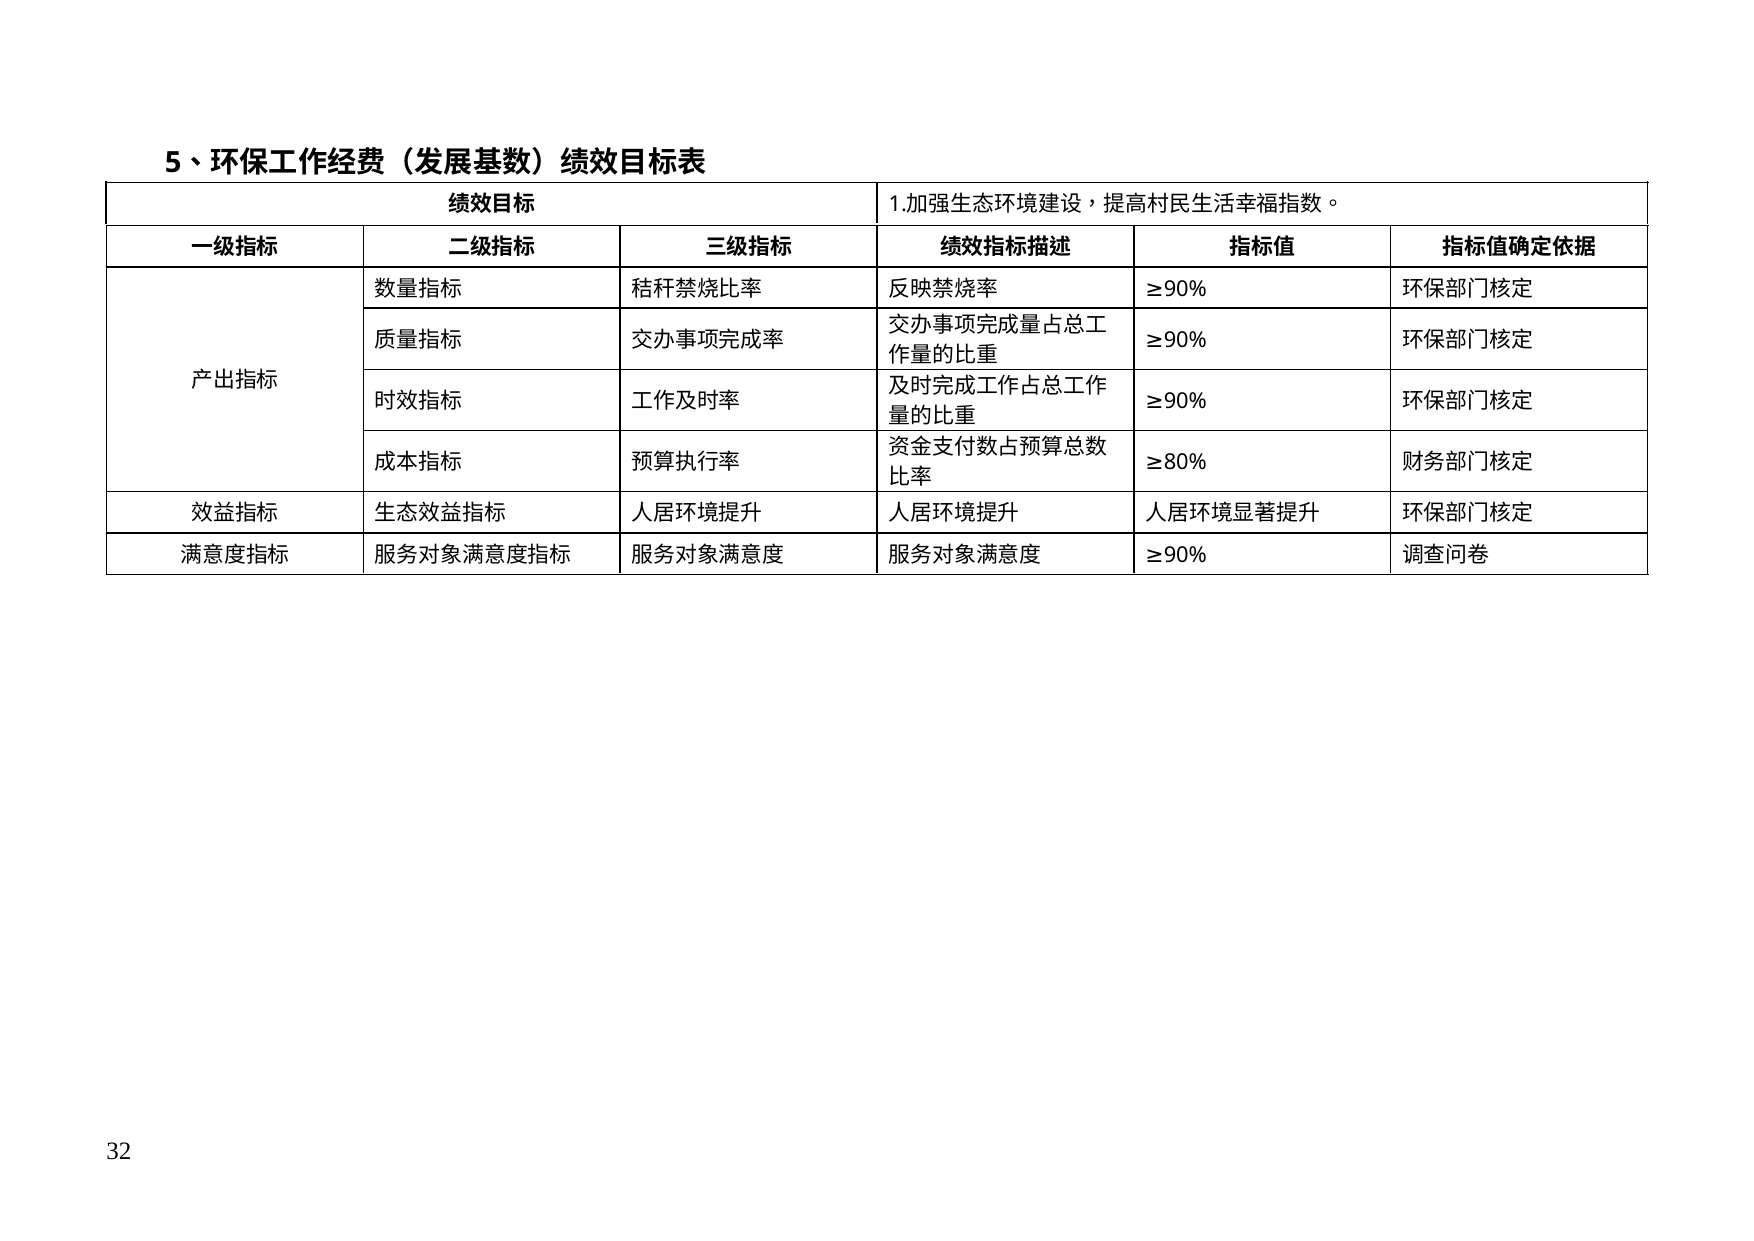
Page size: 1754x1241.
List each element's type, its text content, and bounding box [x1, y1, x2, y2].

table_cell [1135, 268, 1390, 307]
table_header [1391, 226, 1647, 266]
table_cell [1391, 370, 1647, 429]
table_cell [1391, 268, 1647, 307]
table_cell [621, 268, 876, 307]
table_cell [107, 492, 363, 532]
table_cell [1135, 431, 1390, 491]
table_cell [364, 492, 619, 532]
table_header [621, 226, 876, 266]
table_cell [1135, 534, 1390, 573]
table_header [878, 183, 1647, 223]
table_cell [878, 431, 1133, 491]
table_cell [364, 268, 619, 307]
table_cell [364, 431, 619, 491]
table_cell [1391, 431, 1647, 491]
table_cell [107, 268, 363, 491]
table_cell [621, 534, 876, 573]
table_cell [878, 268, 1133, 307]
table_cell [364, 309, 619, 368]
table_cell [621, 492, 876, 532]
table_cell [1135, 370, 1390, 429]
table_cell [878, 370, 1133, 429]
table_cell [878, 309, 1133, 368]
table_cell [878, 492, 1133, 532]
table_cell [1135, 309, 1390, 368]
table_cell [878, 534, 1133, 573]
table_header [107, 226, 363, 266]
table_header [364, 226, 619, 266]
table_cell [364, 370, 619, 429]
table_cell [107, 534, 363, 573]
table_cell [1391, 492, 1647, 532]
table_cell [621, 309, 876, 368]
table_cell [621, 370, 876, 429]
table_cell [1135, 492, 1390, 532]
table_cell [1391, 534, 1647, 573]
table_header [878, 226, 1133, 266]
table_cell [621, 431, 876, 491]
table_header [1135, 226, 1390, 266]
text 5、环保工作经费（发展基数）绩效目标表 [106, 142, 1648, 181]
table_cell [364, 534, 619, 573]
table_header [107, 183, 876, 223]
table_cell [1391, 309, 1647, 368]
